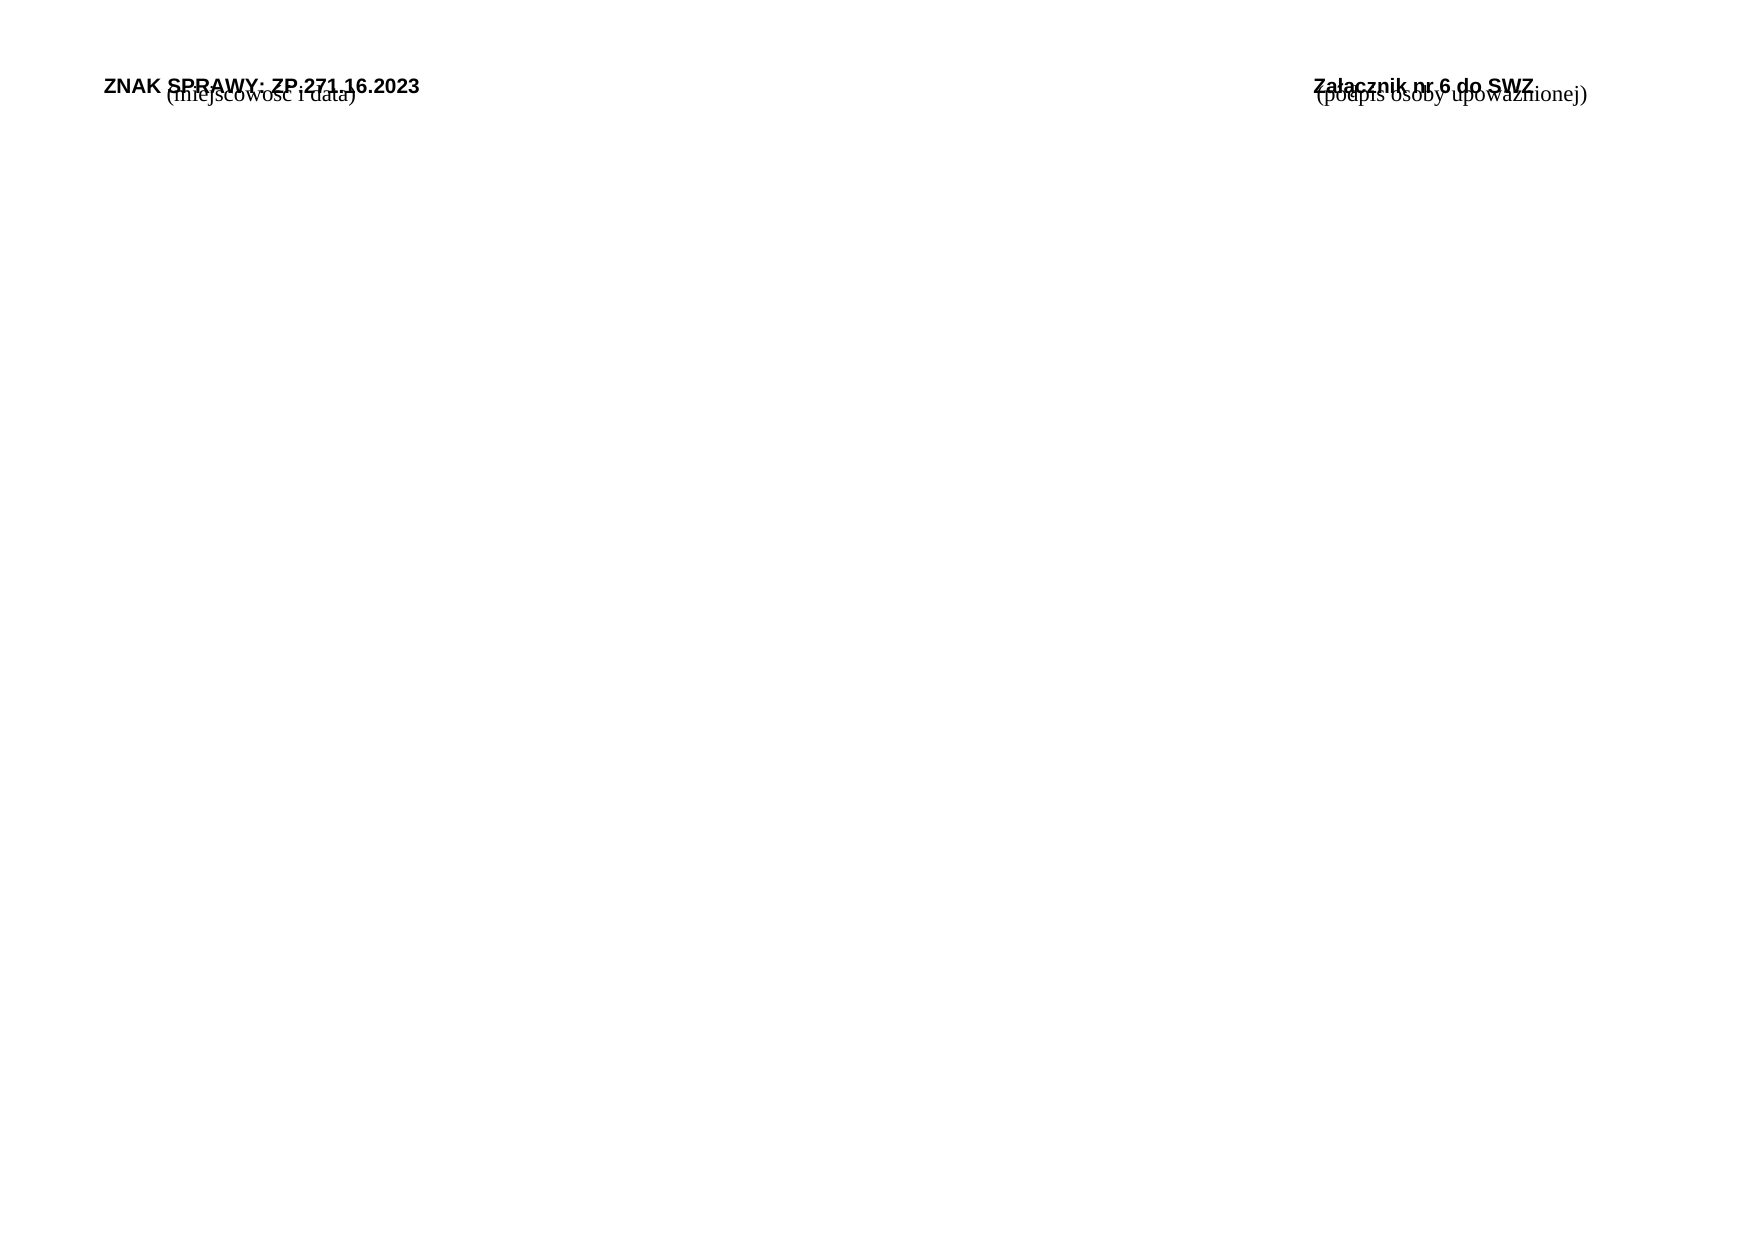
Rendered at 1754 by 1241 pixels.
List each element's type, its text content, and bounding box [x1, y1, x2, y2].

text (miejscowość i data) (podpis osoby upoważnionej) [103, 80, 1639, 106]
